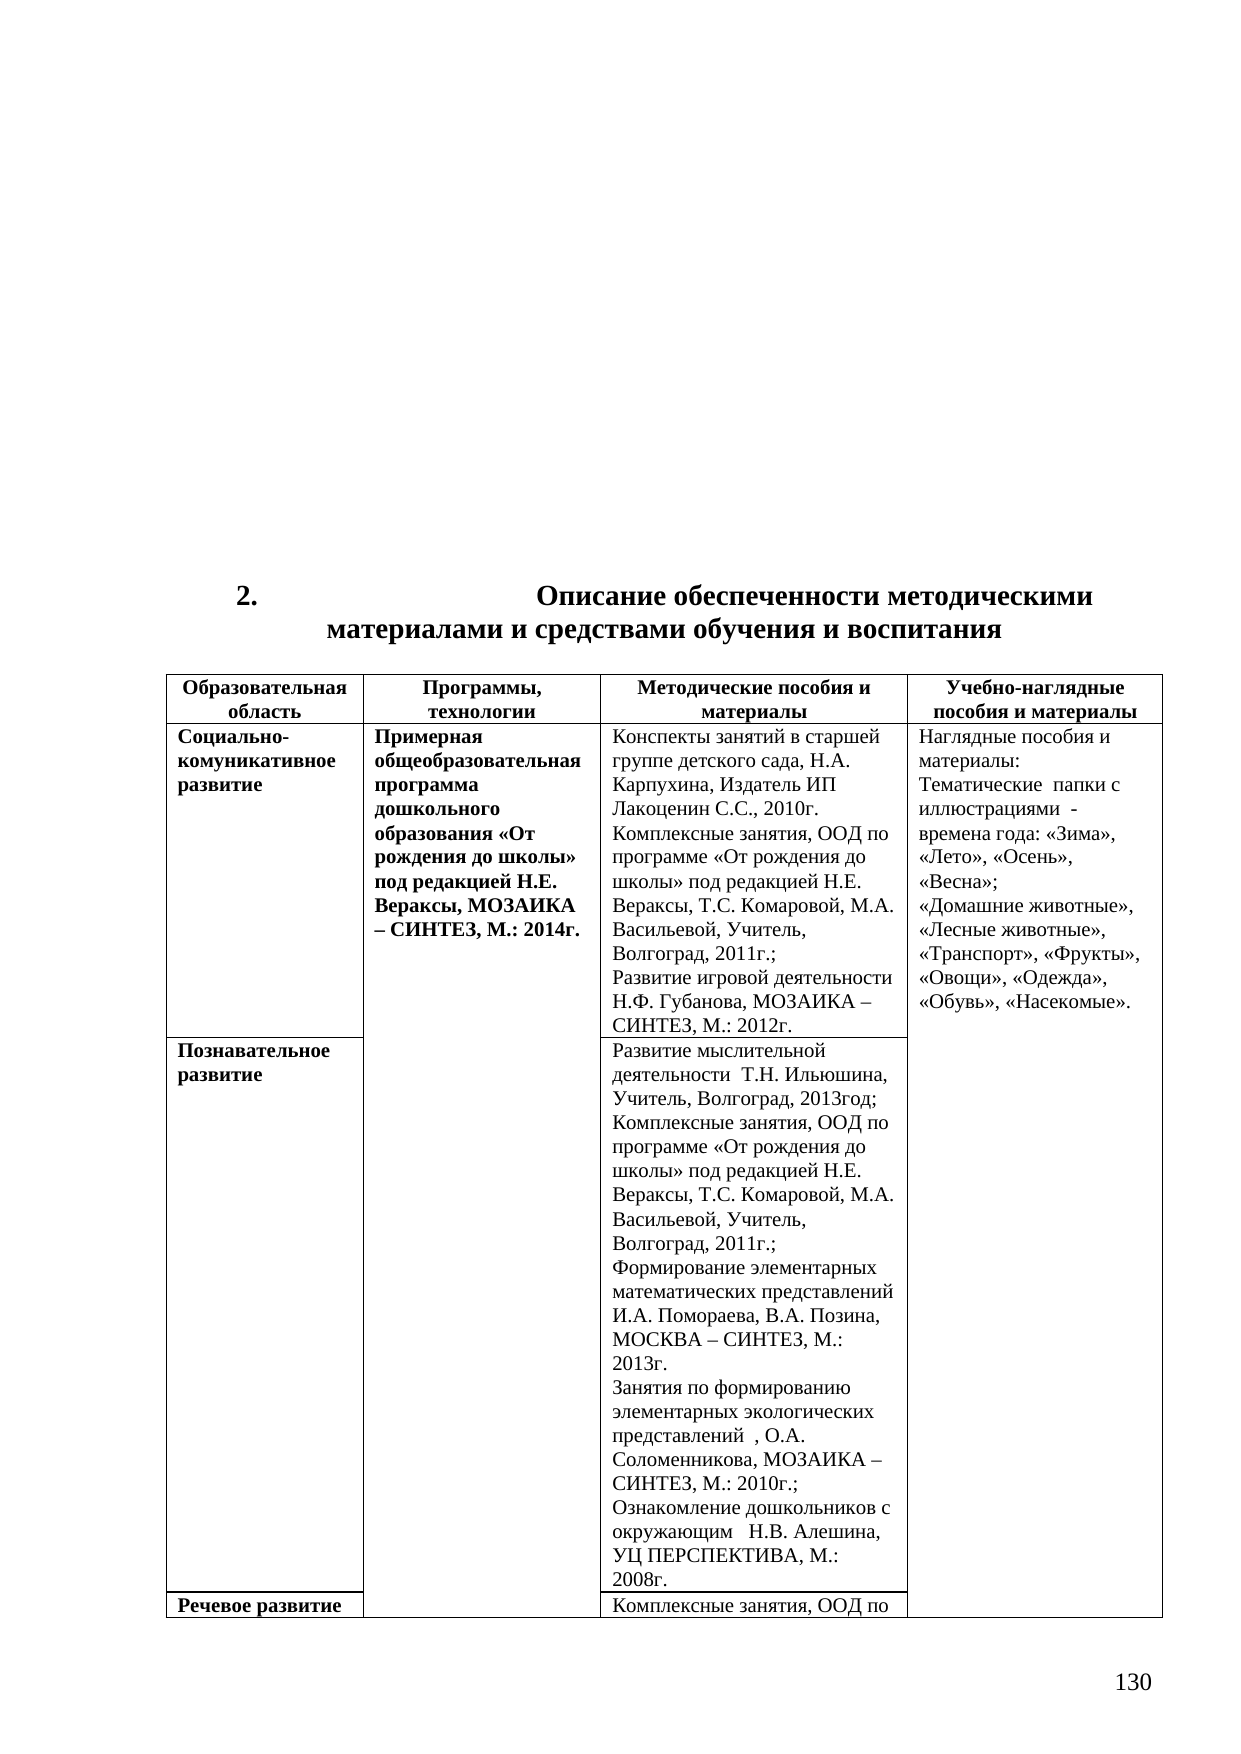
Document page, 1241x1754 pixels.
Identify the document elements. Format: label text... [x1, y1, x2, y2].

table_header Методические пособия и материалы [601, 675, 907, 723]
table_cell Наглядные пособия и материалы: Тематические папки с иллюстрациями - времена года: «Зима», «Лето», «Осень», «Весна»; «Домашние животные», «Лесные животные», «Транспорт», «Фрукты», «Овощи», «Одежда», «Обувь», «Насекомые». [908, 724, 1162, 1617]
table_cell Примерная общеобразовательная программа дошкольного образования «От рождения до школы» под редакцией Н.Е. Вераксы, МОЗАИКА – СИНТЕЗ, М.: 2014г. [364, 724, 600, 1617]
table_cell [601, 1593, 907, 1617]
table_cell Речевое развитие [167, 1593, 363, 1617]
table_header Образовательная область [167, 675, 363, 723]
table_cell Развитие мыслительной деятельности Т.Н. Ильюшина, Учитель, Волгоград, 2013год; Комплексные занятия, ООД по программе «От рождения до школы» под редакцией Н.Е. Вераксы, Т.С. Комаровой, М.А. Васильевой, Учитель, Волгоград, 2011г.; Формирование элементарных математических представлений И.А. Помораева, В.А. Позина, МОСКВА – СИНТЕЗ, М.: 2013г. Занятия по формированию элементарных экологических представлений , О.А. Соломенникова, МОЗАИКА – СИНТЕЗ, М.: 2010г.; Ознакомление дошкольников с окружающим Н.В. Алешина, УЦ ПЕРСПЕКТИВА, М.: 2008г. [601, 1038, 907, 1591]
list Описание обеспеченности методическими материалами и средствами обучения и воспитания [177, 578, 1152, 645]
table_cell Социально-комуникативное развитие [167, 724, 363, 1037]
table_header Программы, технологии [364, 675, 600, 723]
table_cell Конспекты занятий в старшей группе детского сада, Н.А. Карпухина, Издатель ИП Лакоценин С.С., 2010г. Комплексные занятия, ООД по программе «От рождения до школы» под редакцией Н.Е. Вераксы, Т.С. Комаровой, М.А. Васильевой, Учитель, Волгоград, 2011г.; Развитие игровой деятельности Н.Ф. Губанова, МОЗАИКА – СИНТЕЗ, М.: 2012г. [601, 724, 907, 1037]
table_cell Познавательное развитие [167, 1038, 363, 1591]
table_header Учебно-наглядные пособия и материалы [908, 675, 1162, 723]
